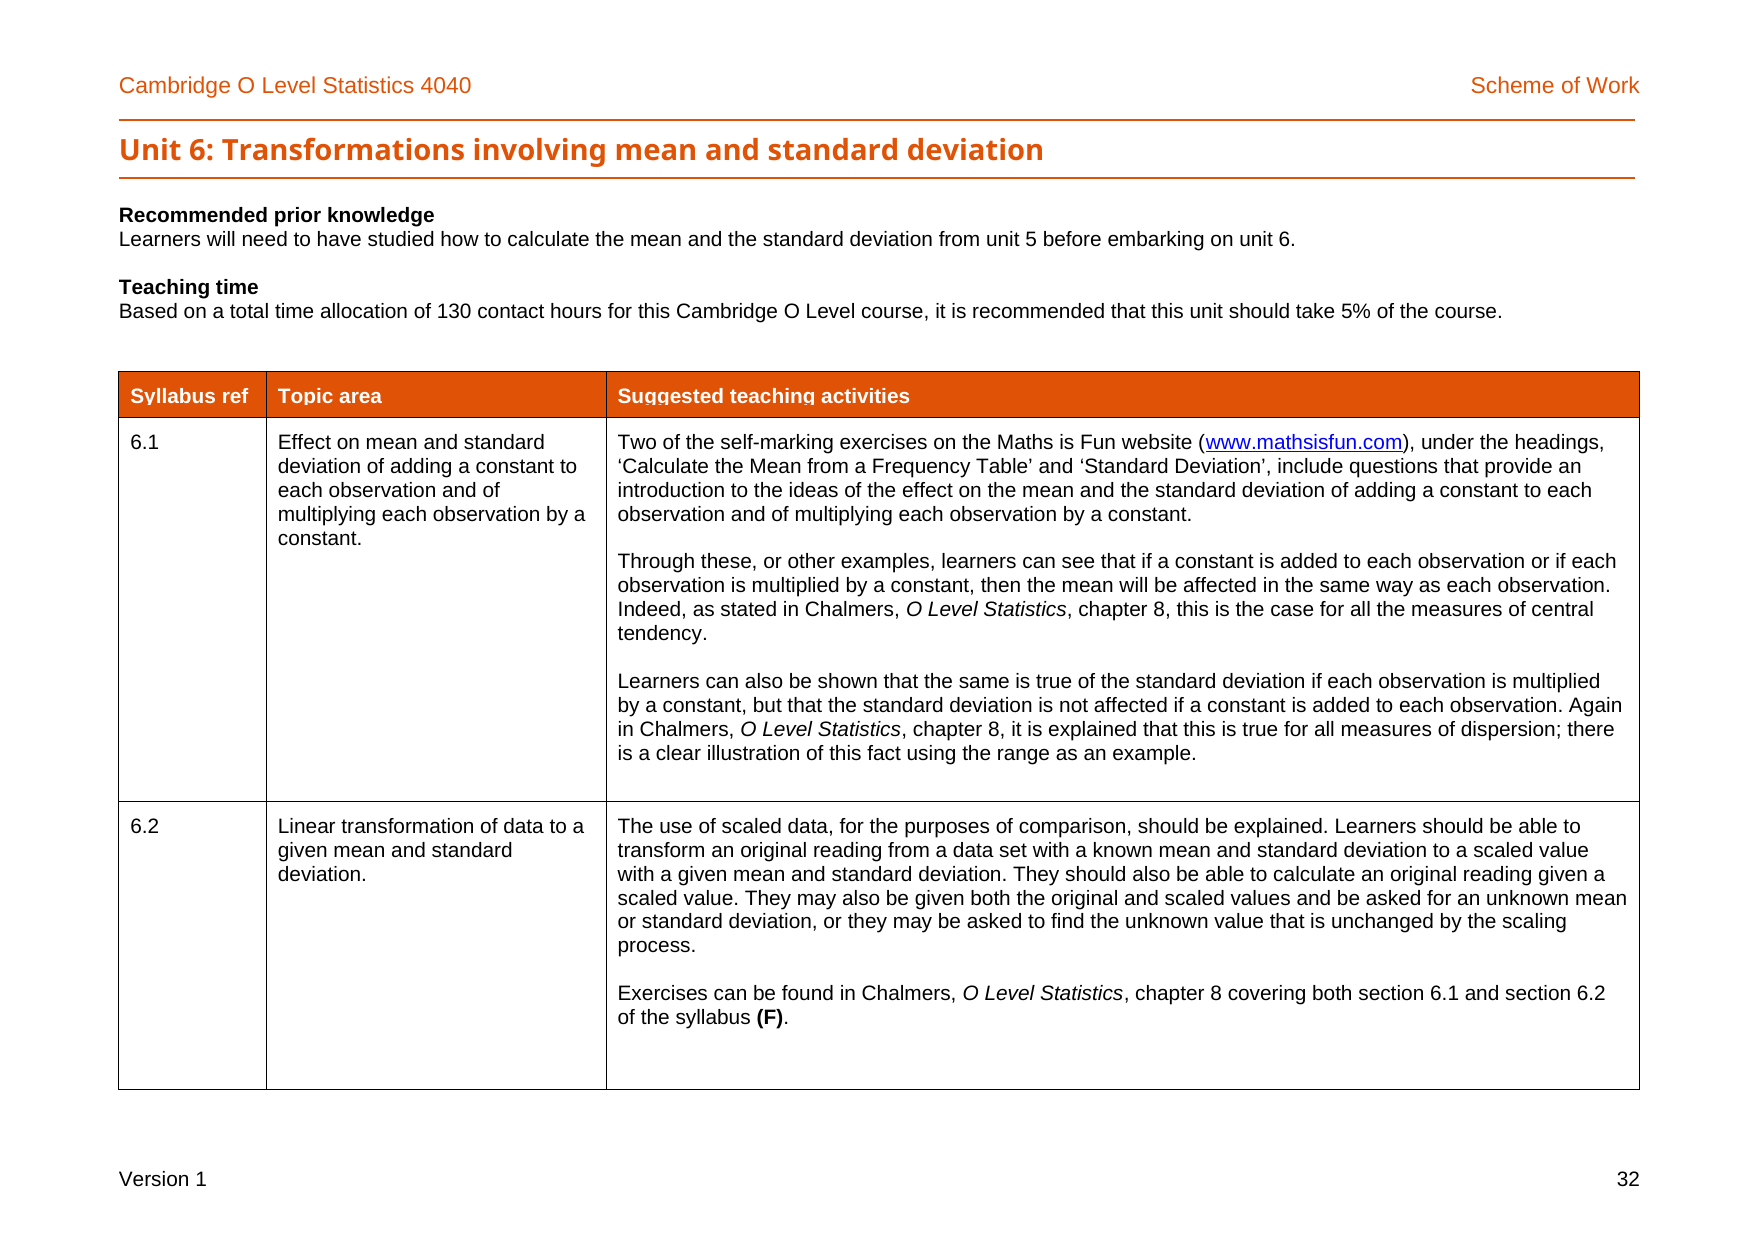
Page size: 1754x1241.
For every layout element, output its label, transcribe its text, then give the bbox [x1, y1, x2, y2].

text Based on a total time allocation of 130 contact hours for this Cambridge O Level course, it is recommended that this unit should take 5% of the course. [119, 299, 1635, 323]
subtitle Unit 6: Transformations involving mean and standard deviation [119, 121, 1635, 177]
table_cell Effect on mean and standard deviation of adding a constant to each observation and of multiplying each observation by a constant. [267, 418, 606, 801]
text Learners will need to have studied how to calculate the mean and the standard deviation from unit 5 before embarking on unit 6. [119, 227, 1635, 251]
table_cell Linear transformation of data to a given mean and standard deviation. [267, 802, 606, 1089]
table_cell The use of scaled data, for the purposes of comparison, should be explained. Learners should be able to transform an original reading from a data set with a known mean and standard deviation to a scaled value with a given mean and standard deviation. They should also be able to calculate an original reading given a scaled value. They may also be given both the original and scaled values and be asked for an unknown mean or standard deviation, or they may be asked to find the unknown value that is unchanged by the scaling process. Exercises can be found in Chalmers, O Level Statistics, chapter 8 covering both section 6.1 and section 6.2 of the syllabus (F). [607, 802, 1639, 1089]
table_cell Two of the self-marking exercises on the Maths is Fun website (www.mathsisfun.com), under the headings, ‘Calculate the Mean from a Frequency Table’ and ‘Standard Deviation’, include questions that provide an introduction to the ideas of the effect on the mean and the standard deviation of adding a constant to each observation and of multiplying each observation by a constant. Through these, or other examples, learners can see that if a constant is added to each observation or if each observation is multiplied by a constant, then the mean will be affected in the same way as each observation. Indeed, as stated in Chalmers, O Level Statistics, chapter 8, this is the case for all the measures of central tendency. Learners can also be shown that the same is true of the standard deviation if each observation is multiplied by a constant, but that the standard deviation is not affected if a constant is added to each observation. Again in Chalmers, O Level Statistics, chapter 8, it is explained that this is true for all measures of dispersion; there is a clear illustration of this fact using the range as an example. [607, 418, 1639, 801]
table_header Syllabus ref [119, 372, 266, 417]
table_header Topic area [267, 372, 606, 417]
text Teaching time [119, 275, 1635, 299]
table_cell 6.2 [119, 802, 266, 1089]
table_cell 6.1 [119, 418, 266, 801]
table_header Suggested teaching activities [607, 372, 1639, 417]
text Recommended prior knowledge [119, 203, 1635, 227]
